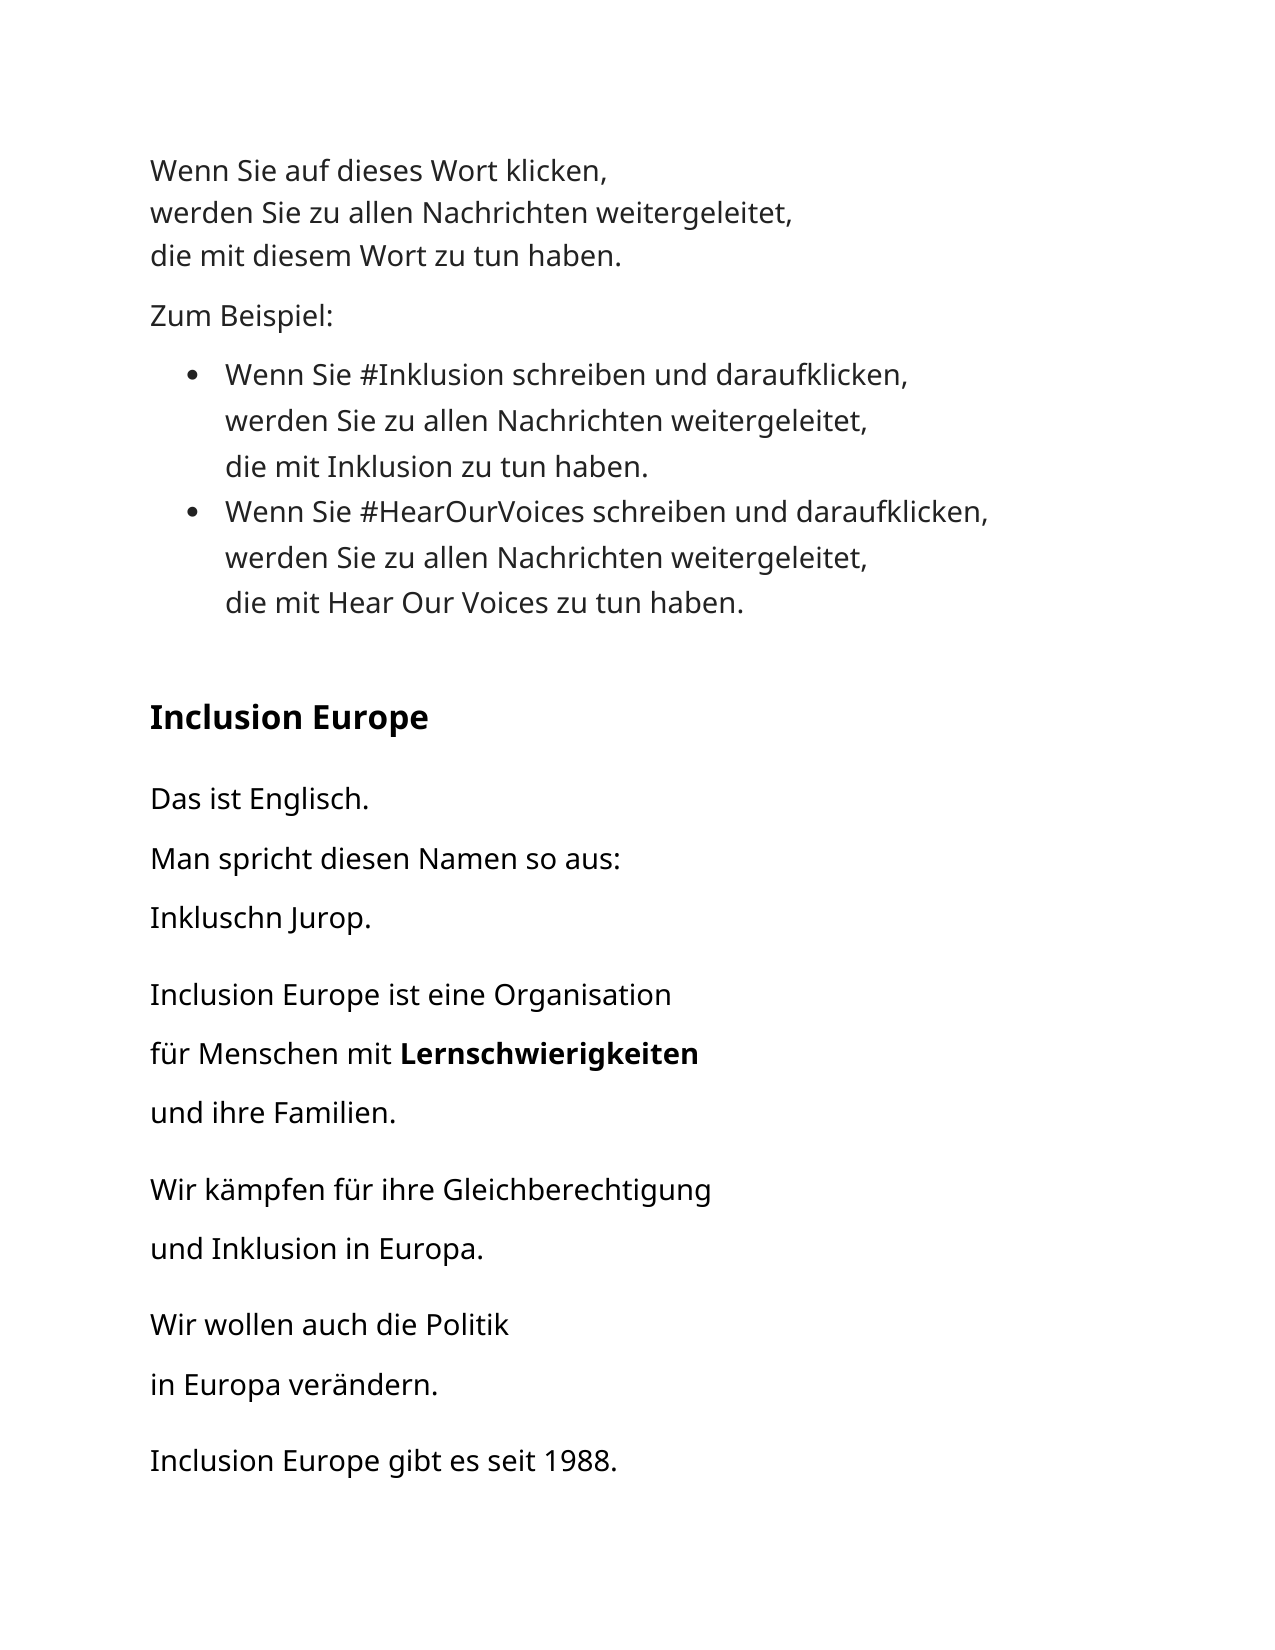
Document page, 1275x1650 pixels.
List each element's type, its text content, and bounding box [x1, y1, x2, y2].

text Inclusion Europe ist eine Organisation für Menschen mit Lernschwierigkeiten und ihre Familien. [150, 974, 1125, 1132]
text Wir kämpfen für ihre Gleichberechtigung und Inklusion in Europa. [150, 1169, 1125, 1268]
text Zum Beispiel: [150, 295, 1125, 335]
text Wenn Sie auf dieses Wort klicken, werden Sie zu allen Nachrichten weitergeleitet, die mit diesem Wort zu tun haben. [150, 150, 1125, 275]
text Inclusion Europe [150, 694, 1125, 739]
text Wir wollen auch die Politik in Europa verändern. [150, 1304, 1125, 1404]
text Inclusion Europe gibt es seit 1988. [150, 1440, 1125, 1480]
list Wenn Sie #HearOurVoices schreiben und daraufklicken, werden Sie zu allen Nachrichten weitergeleitet, die mit Hear Our Voices zu tun haben. [187, 491, 1125, 622]
text Das ist Englisch. Man spricht diesen Namen so aus: Inkluschn Jurop. [150, 779, 1125, 937]
list Wenn Sie #Inklusion schreiben und daraufklicken, werden Sie zu allen Nachrichten weitergeleitet, die mit Inklusion zu tun haben. [187, 354, 1125, 486]
